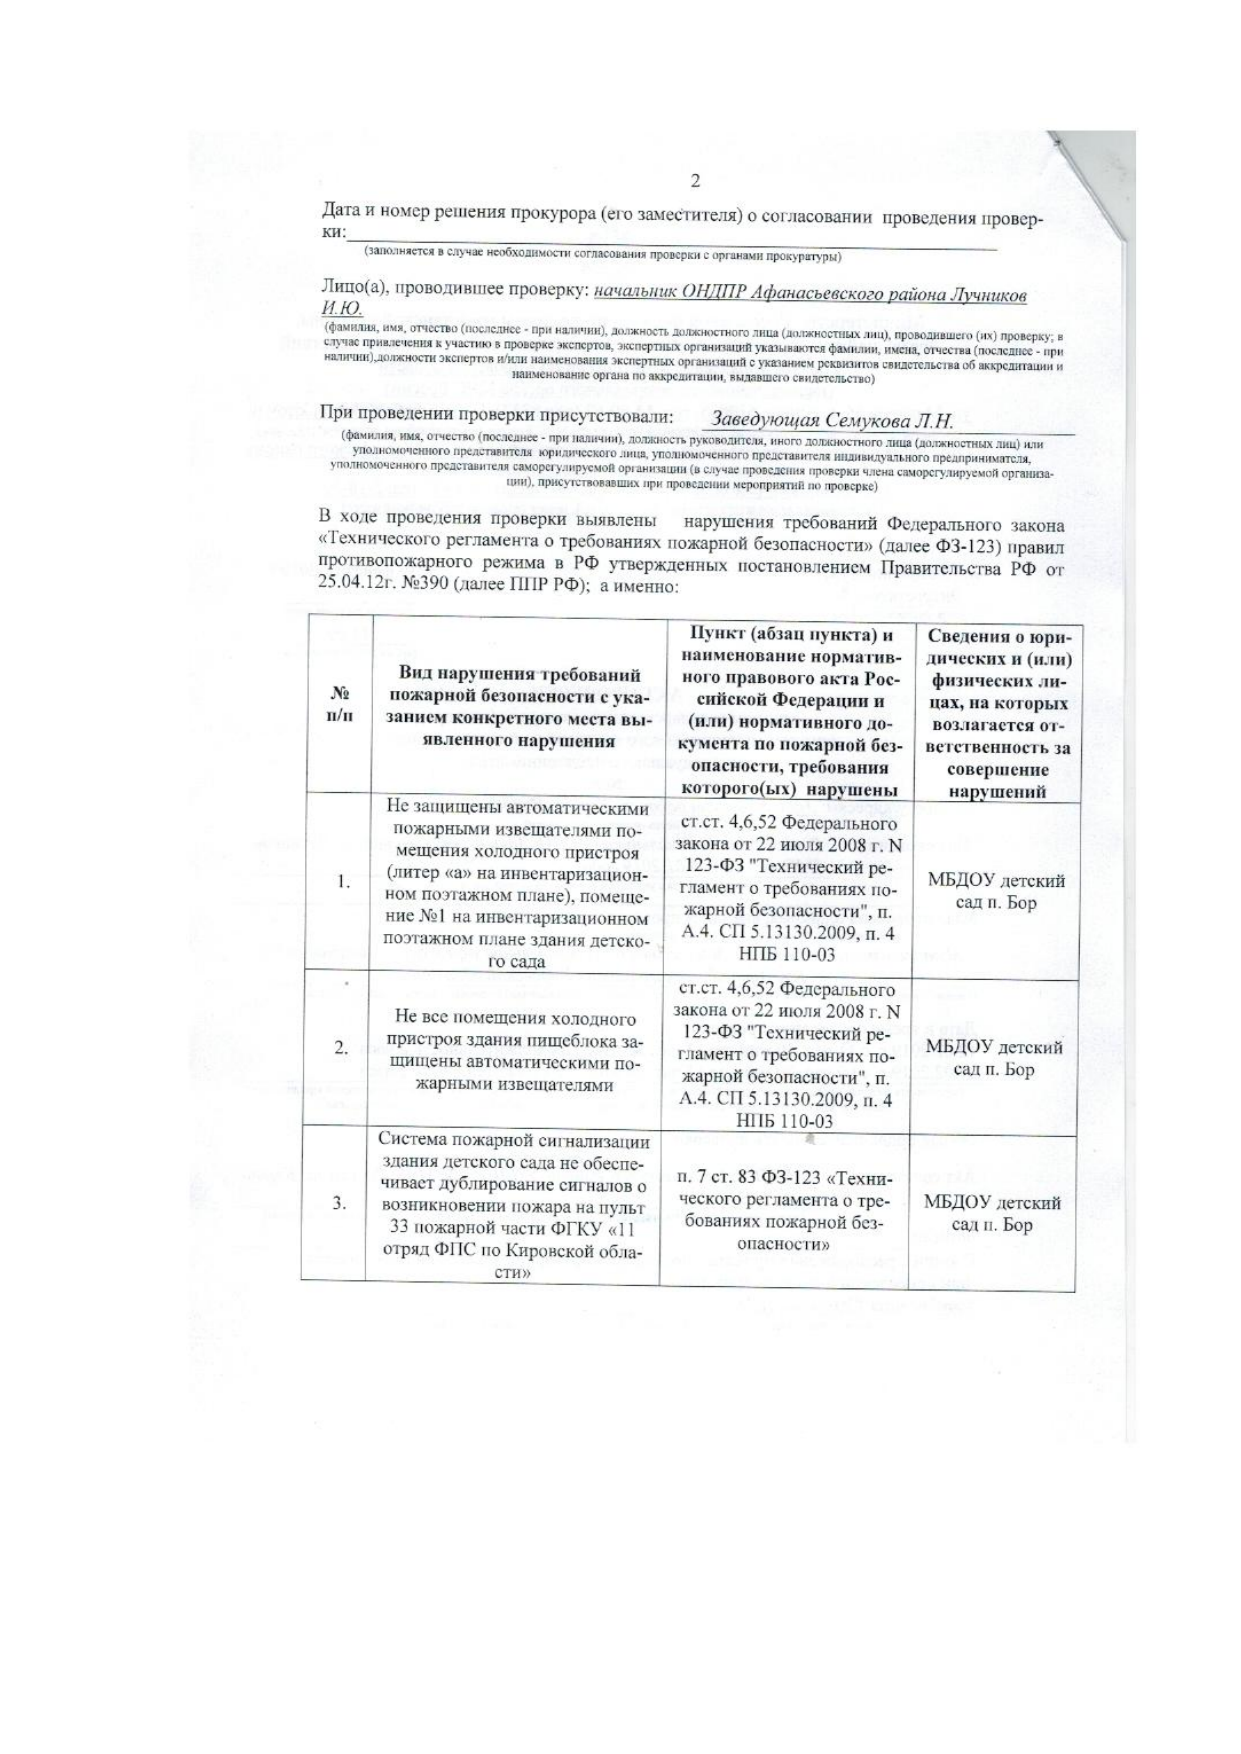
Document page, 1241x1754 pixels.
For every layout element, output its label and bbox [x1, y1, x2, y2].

picture [177, 118, 1151, 1458]
